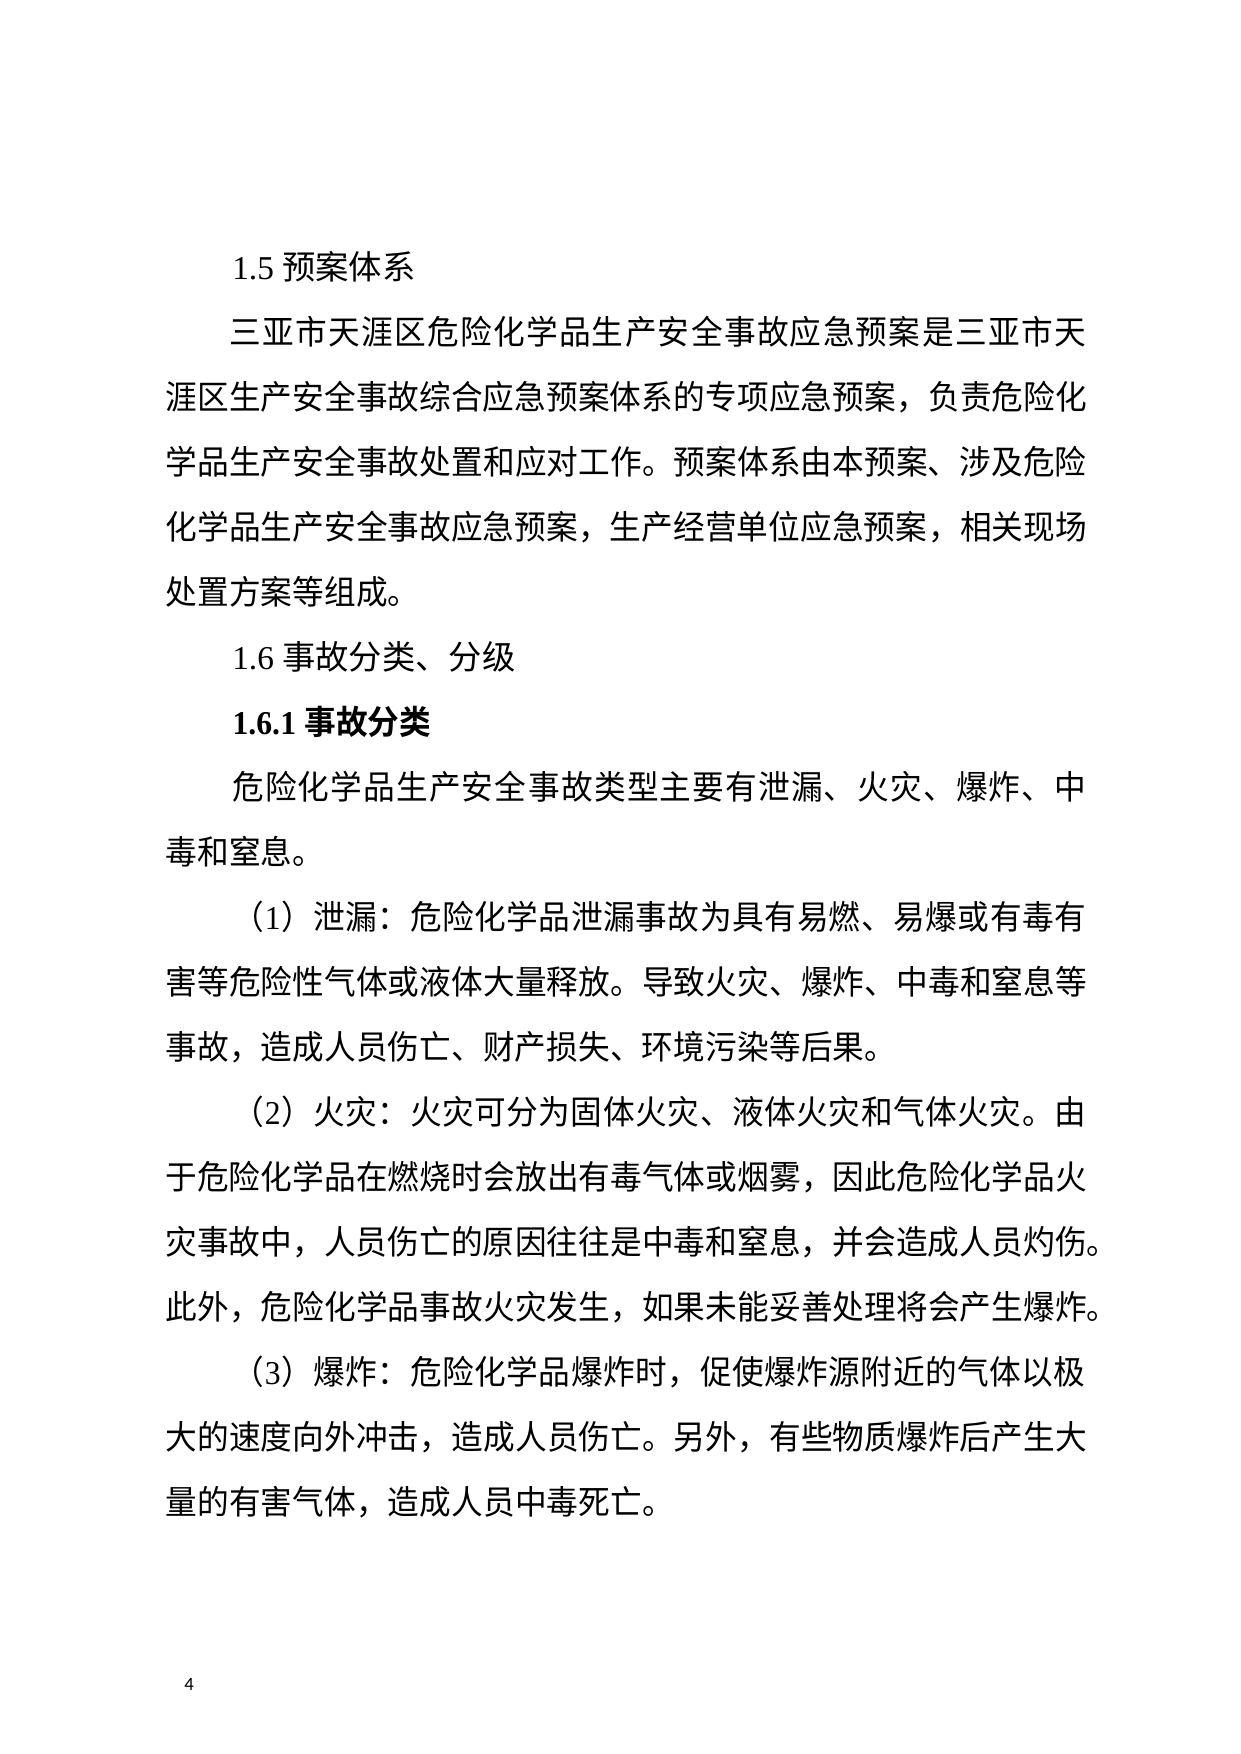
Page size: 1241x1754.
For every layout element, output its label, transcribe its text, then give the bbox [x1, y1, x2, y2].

text （1）泄漏：危险化学品泄漏事故为具有易燃、易爆或有毒有害等危险性气体或液体大量释放。导致火灾、爆炸、中毒和窒息等事故，造成人员伤亡、财产损失、环境污染等后果。 [165, 883, 1087, 1078]
text 1.5 预案体系 [165, 233, 1087, 298]
text 1.6 事故分类、分级 [165, 623, 1087, 688]
text 1.6.1 事故分类 [165, 688, 1087, 753]
text 三亚市天涯区危险化学品生产安全事故应急预案是三亚市天涯区生产安全事故综合应急预案体系的专项应急预案，负责危险化学品生产安全事故处置和应对工作。预案体系由本预案、涉及危险化学品生产安全事故应急预案，生产经营单位应急预案，相关现场处置方案等组成。 [165, 298, 1087, 623]
text （3）爆炸：危险化学品爆炸时，促使爆炸源附近的气体以极大的速度向外冲击，造成人员伤亡。另外，有些物质爆炸后产生大量的有害气体，造成人员中毒死亡。 [165, 1338, 1087, 1533]
text 危险化学品生产安全事故类型主要有泄漏、火灾、爆炸、中毒和窒息。 [165, 753, 1087, 883]
text （2）火灾：火灾可分为固体火灾、液体火灾和气体火灾。由于危险化学品在燃烧时会放出有毒气体或烟雾，因此危险化学品火灾事故中，人员伤亡的原因往往是中毒和窒息，并会造成人员灼伤。此外，危险化学品事故火灾发生，如果未能妥善处理将会产生爆炸。 [165, 1078, 1087, 1338]
